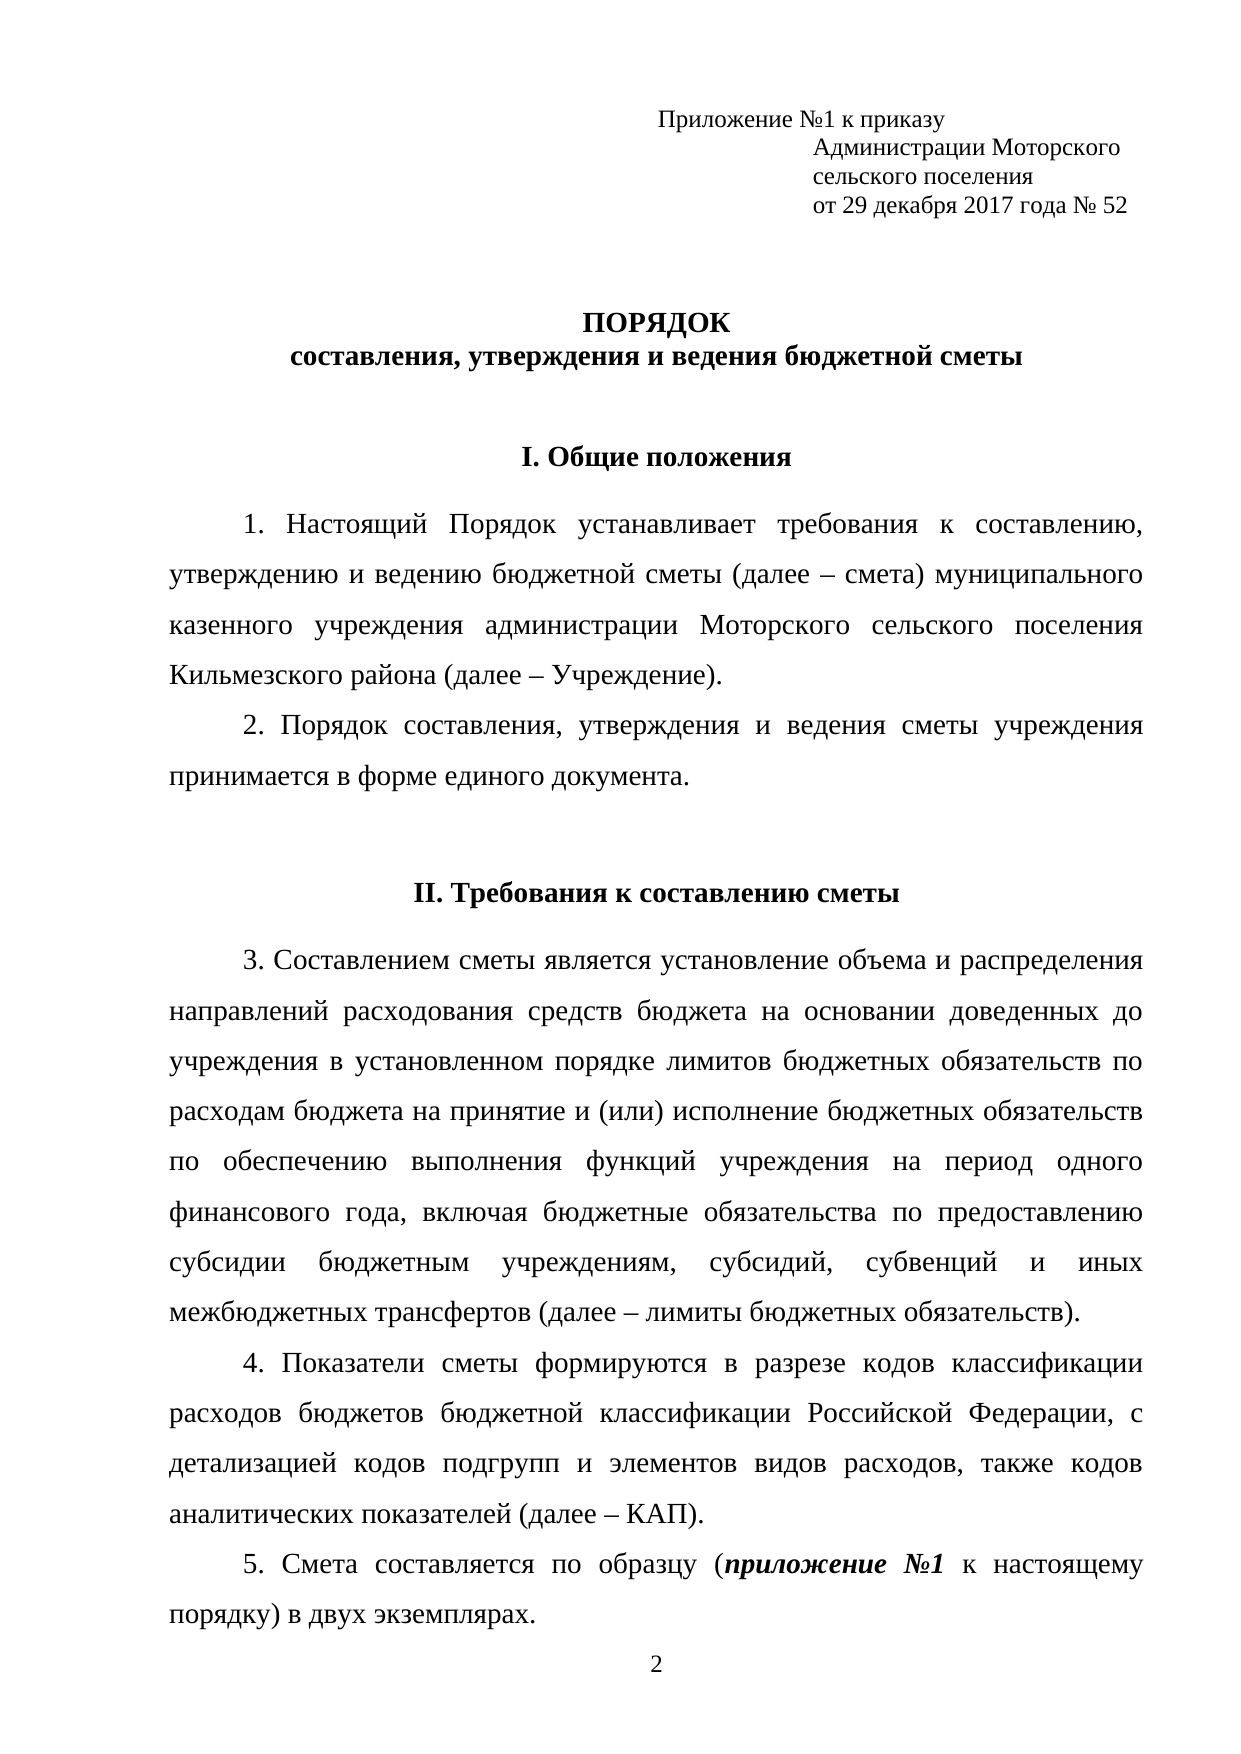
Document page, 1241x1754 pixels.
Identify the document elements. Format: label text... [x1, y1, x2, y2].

text II. Требования к составлению сметы [169, 875, 1144, 909]
text 4. Показатели сметы формируются в разрезе кодов классификации расходов бюджетов бюджетной классификации Российской Федерации, с детализацией кодов подгрупп и элементов видов расходов, также кодов аналитических показателей (далее – КАП). [169, 1345, 1144, 1529]
text от 29 декабря 2017 года № 52 [169, 190, 1144, 219]
text 5. Смета составляется по образцу (приложение №1 к настоящему порядку) в двух экземплярах. [169, 1546, 1144, 1630]
text сельского поселения [169, 161, 1144, 190]
text Приложение №1 к приказу [169, 104, 1144, 132]
text 3. Составлением сметы является установление объема и распределения направлений расходования средств бюджета на основании доведенных до учреждения в установленном порядке лимитов бюджетных обязательств по расходам бюджета на принятие и (или) исполнение бюджетных обязательств по обеспечению выполнения функций учреждения на период одного финансового года, включая бюджетные обязательства по предоставлению субсидии бюджетным учреждениям, субсидий, субвенций и иных межбюджетных трансфертов (далее – лимиты бюджетных обязательств). [169, 942, 1144, 1328]
text I. Общие положения [169, 439, 1144, 473]
text Администрации Моторского [169, 132, 1144, 161]
text составления, утверждения и ведения бюджетной сметы [169, 338, 1144, 372]
text ПОРЯДОК [169, 305, 1144, 338]
text 1. Настоящий Порядок устанавливает требования к составлению, утверждению и ведению бюджетной сметы (далее – смета) муниципального казенного учреждения администрации Моторского сельского поселения Кильмезского района (далее – Учреждение). [169, 506, 1144, 691]
text 2. Порядок составления, утверждения и ведения сметы учреждения принимается в форме единого документа. [169, 707, 1144, 791]
